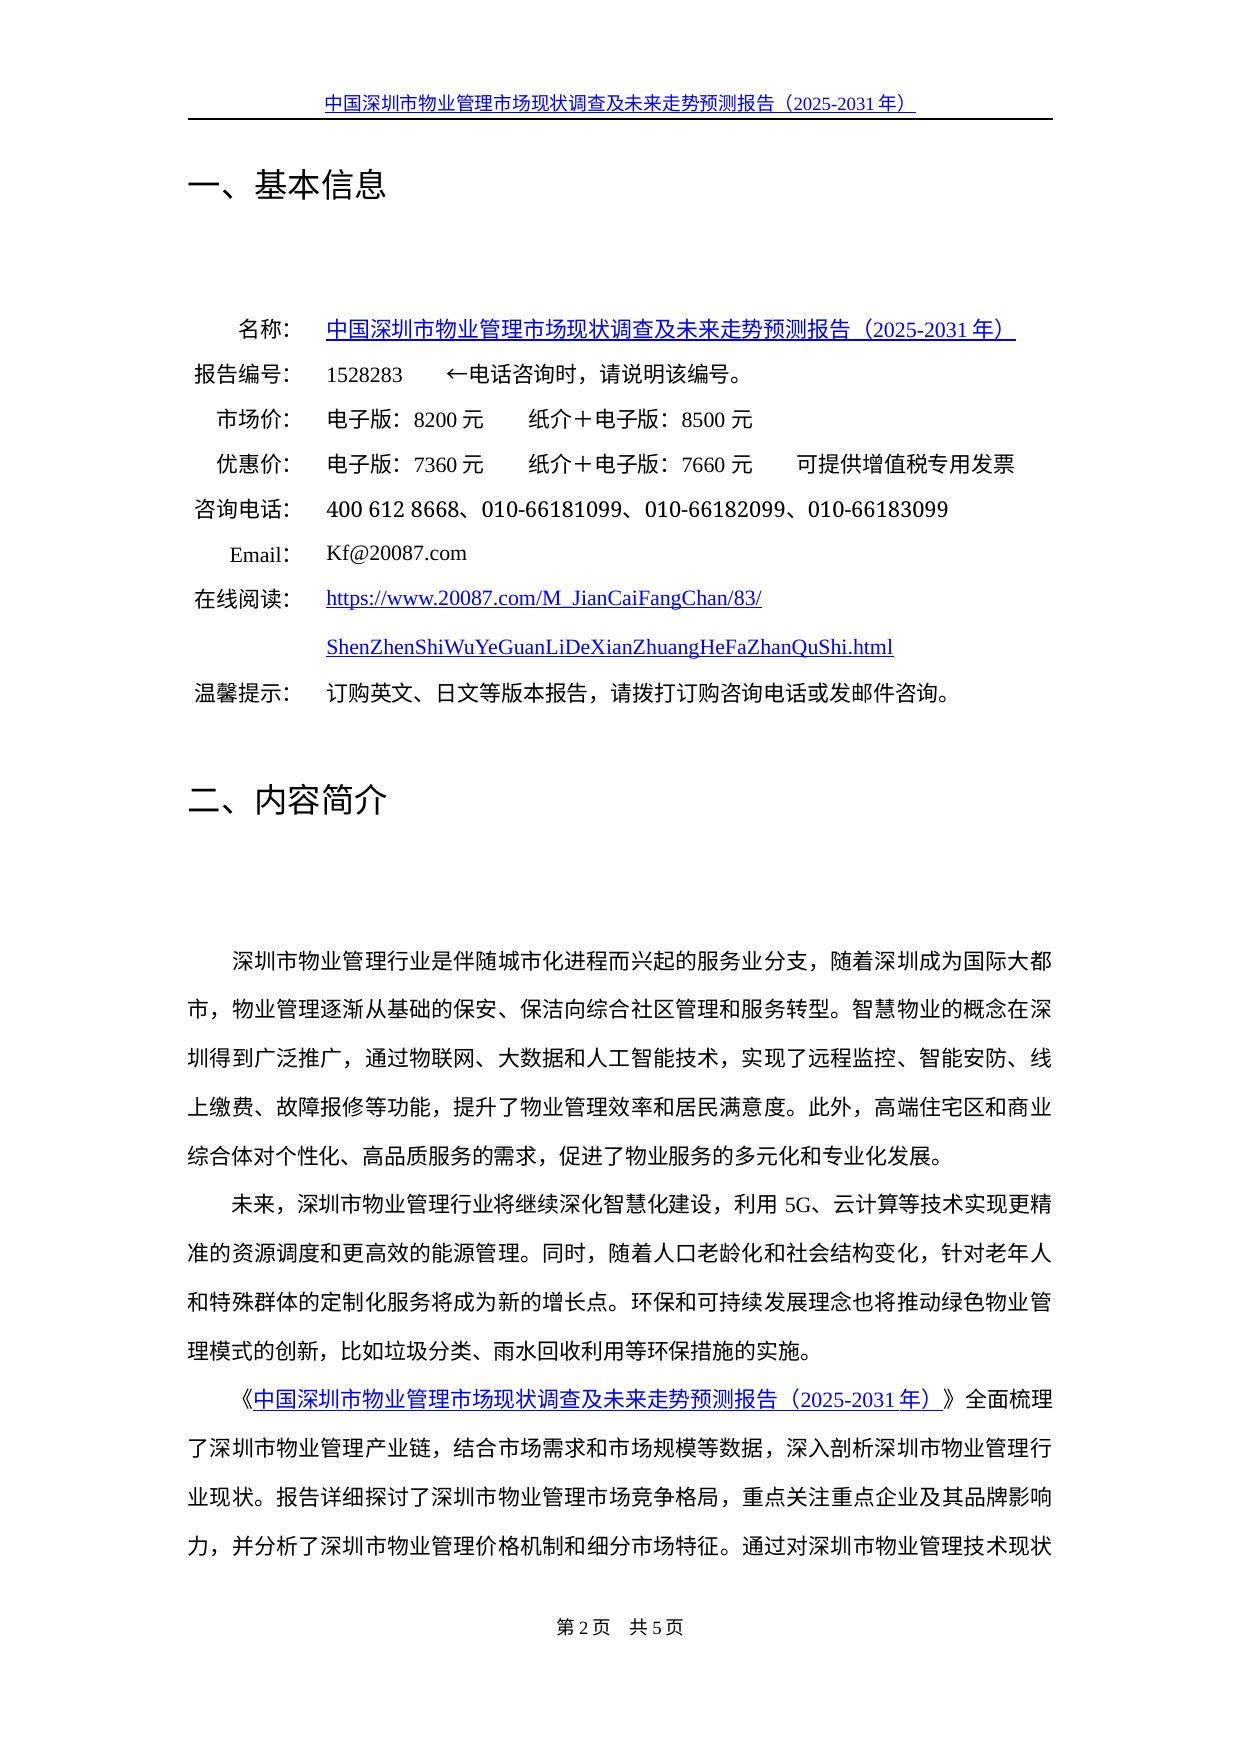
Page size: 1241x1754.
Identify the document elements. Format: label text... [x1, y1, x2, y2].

table_cell 电子版：8200 元 纸介＋电子版：8500 元 [315, 402, 1073, 447]
table_cell 1528283 ←电话咨询时，请说明该编号。 [315, 357, 1073, 402]
title 一、基本信息 [187, 150, 1053, 215]
table_cell 电子版：7360 元 纸介＋电子版：7660 元 可提供增值税专用发票 [315, 447, 1073, 492]
table_cell 温馨提示： [167, 675, 315, 720]
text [187, 943, 1053, 1561]
table_cell 400 612 8668、010-66181099、010-66182099、010-66183099 [315, 492, 1073, 537]
table_header 中国深圳市物业管理市场现状调查及未来走势预测报告（2025-2031年） [315, 312, 1073, 357]
table_header 名称： [167, 312, 315, 357]
table_cell 市场价： [167, 402, 315, 447]
table_cell 咨询电话： [167, 492, 315, 537]
table_cell 在线阅读： [167, 582, 315, 675]
table_cell [315, 582, 1073, 675]
table_cell 报告编号： [167, 357, 315, 402]
title 二、内容简介 [187, 766, 1053, 831]
table_cell Email： [167, 537, 315, 582]
table_cell Kf@20087.com [315, 537, 1073, 582]
table_cell 优惠价： [167, 447, 315, 492]
table_cell 订购英文、日文等版本报告，请拨打订购咨询电话或发邮件咨询。 [315, 675, 1073, 720]
